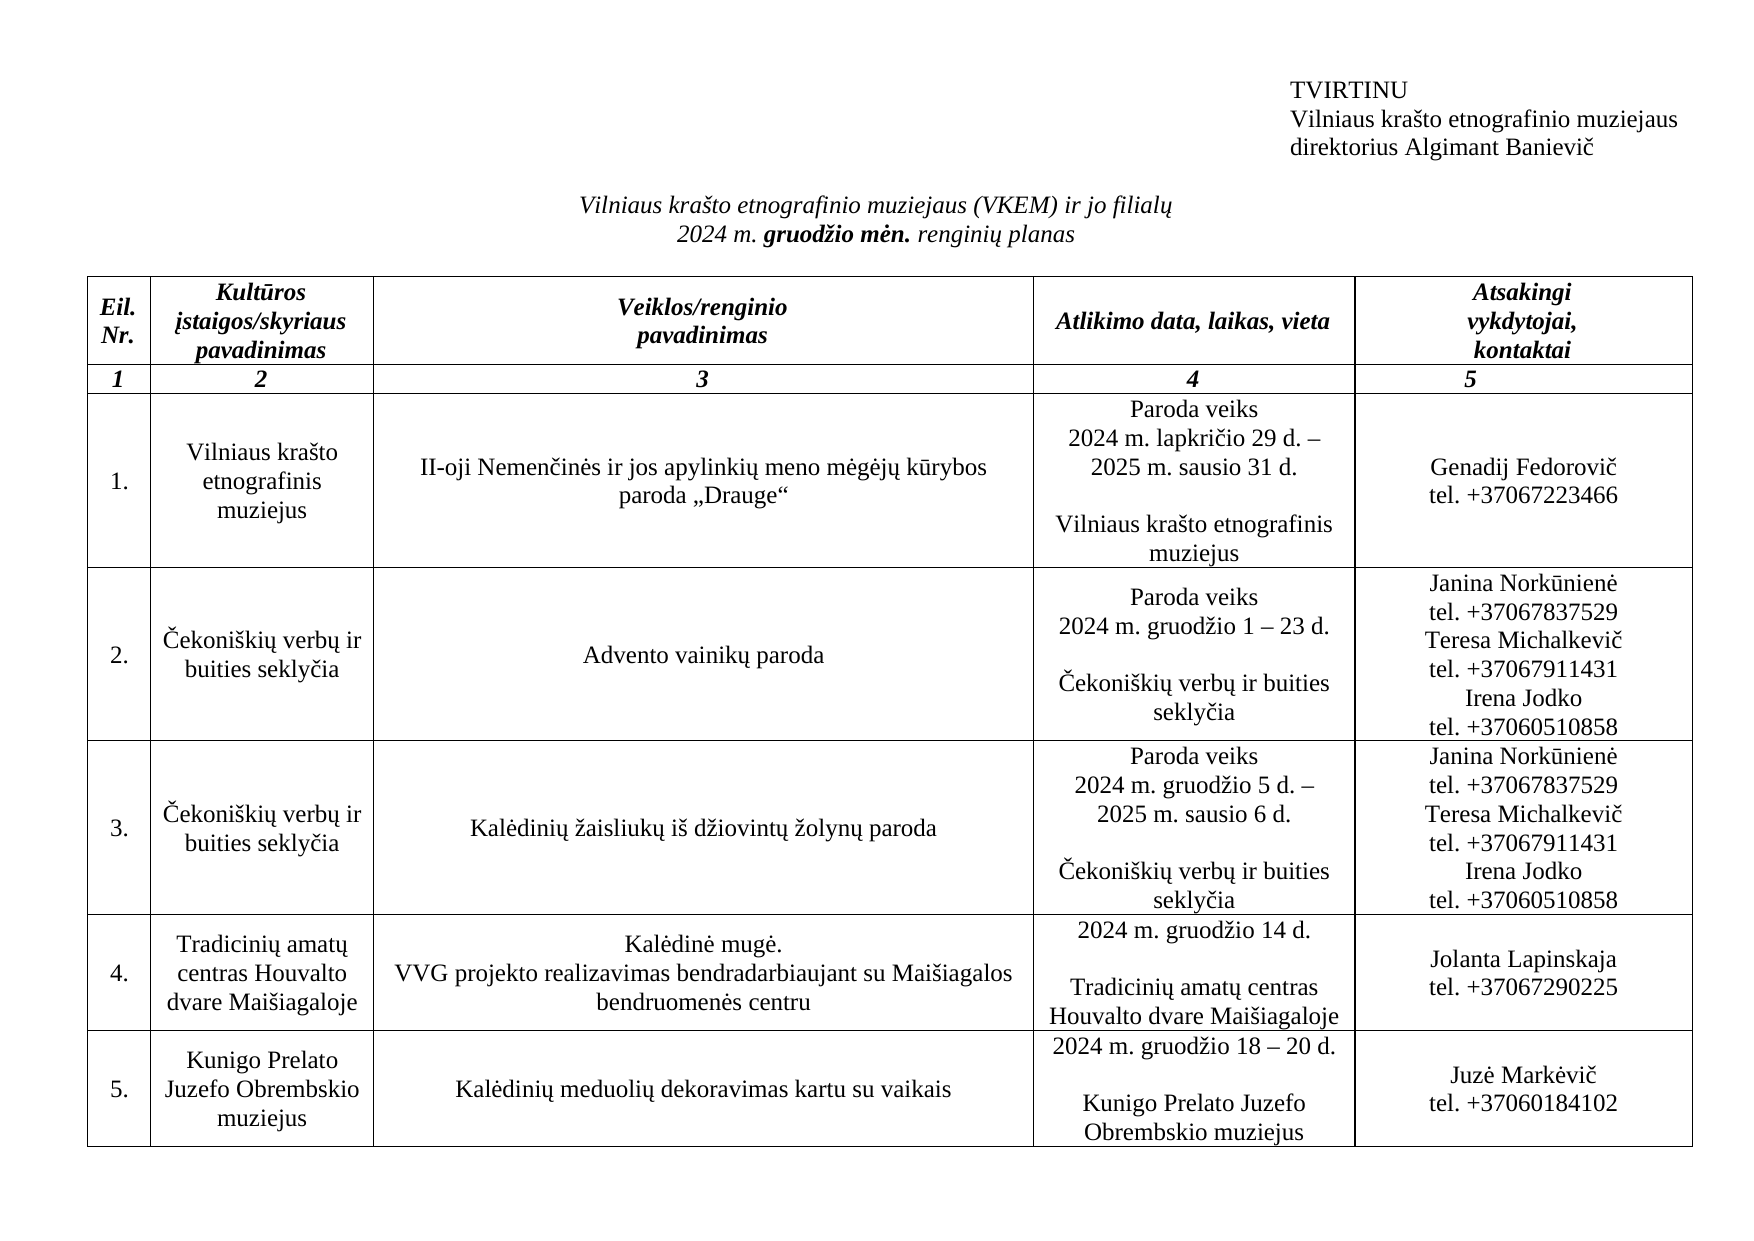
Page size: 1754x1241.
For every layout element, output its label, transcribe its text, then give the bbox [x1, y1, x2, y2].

text 2024 m. gruodžio mėn. renginių planas [75, 219, 1679, 247]
table_cell 2 [151, 365, 373, 393]
table_cell Tradicinių amatų centras Houvalto dvare Maišiagaloje [151, 915, 373, 1030]
table_cell Paroda veiks 2024 m. gruodžio 1 – 23 d. Čekoniškių verbų ir buities seklyčia [1034, 568, 1354, 740]
table_header Eil. Nr. [88, 277, 150, 363]
table_header Atsakingi vykdytojai, kontaktai [1356, 277, 1692, 363]
table_cell 2024 m. gruodžio 18 – 20 d. Kunigo Prelato Juzefo Obrembskio muziejus [1034, 1031, 1354, 1146]
table_cell 2024 m. gruodžio 14 d. Tradicinių amatų centras Houvalto dvare Maišiagaloje [1034, 915, 1354, 1030]
table_header Kultūros įstaigos/skyriaus pavadinimas [151, 277, 373, 363]
table_cell 2. [88, 568, 150, 740]
table_cell Jolanta Lapinskaja tel. +37067290225 [1356, 915, 1692, 1030]
table_cell Vilniaus krašto etnografinis muziejus [151, 394, 373, 567]
table_header Atlikimo data, laikas, vieta [1034, 277, 1354, 363]
table_cell Advento vainikų paroda [374, 568, 1033, 740]
table_cell Juzė Markėvič tel. +37060184102 [1356, 1031, 1692, 1146]
table_cell 4. [88, 915, 150, 1030]
table_cell 4 [1034, 365, 1354, 393]
table_cell 3. [88, 741, 150, 914]
table_cell Genadij Fedorovič tel. +37067223466 [1356, 394, 1692, 567]
table_cell Paroda veiks 2024 m. lapkričio 29 d. – 2025 m. sausio 31 d. Vilniaus krašto etnografinis muziejus [1034, 394, 1354, 567]
text Vilniaus krašto etnografinio muziejaus [75, 104, 1679, 132]
table_cell Janina Norkūnienė tel. +37067837529 Teresa Michalkevič tel. +37067911431 Irena Jodko tel. +37060510858 [1356, 741, 1692, 914]
table_cell 1. [88, 394, 150, 567]
table_cell Kalėdinių meduolių dekoravimas kartu su vaikais [374, 1031, 1033, 1146]
table_cell Janina Norkūnienė tel. +37067837529 Teresa Michalkevič tel. +37067911431 Irena Jodko tel. +37060510858 [1356, 568, 1692, 740]
table_cell Kalėdinių žaisliukų iš džiovintų žolynų paroda [374, 741, 1033, 914]
table_cell Čekoniškių verbų ir buities seklyčia [151, 568, 373, 740]
table_header Veiklos/renginio pavadinimas [374, 277, 1033, 363]
table_cell 5. [88, 1031, 150, 1146]
table_cell II-oji Nemenčinės ir jos apylinkių meno mėgėjų kūrybos paroda „Drauge“ [374, 394, 1033, 567]
table_cell Čekoniškių verbų ir buities seklyčia [151, 741, 373, 914]
table_cell 1 [88, 365, 150, 393]
text Vilniaus krašto etnografinio muziejaus (VKEM) ir jo filialų [75, 190, 1679, 219]
table_cell Paroda veiks 2024 m. gruodžio 5 d. – 2025 m. sausio 6 d. Čekoniškių verbų ir buities seklyčia [1034, 741, 1354, 914]
table_cell Kalėdinė mugė. VVG projekto realizavimas bendradarbiaujant su Maišiagalos bendruomenės centru [374, 915, 1033, 1030]
table_cell 5 [1356, 365, 1692, 393]
text direktorius Algimant Banievič [75, 132, 1679, 161]
table_cell 3 [374, 365, 1033, 393]
text TVIRTINU [75, 75, 1679, 104]
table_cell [151, 1031, 373, 1146]
